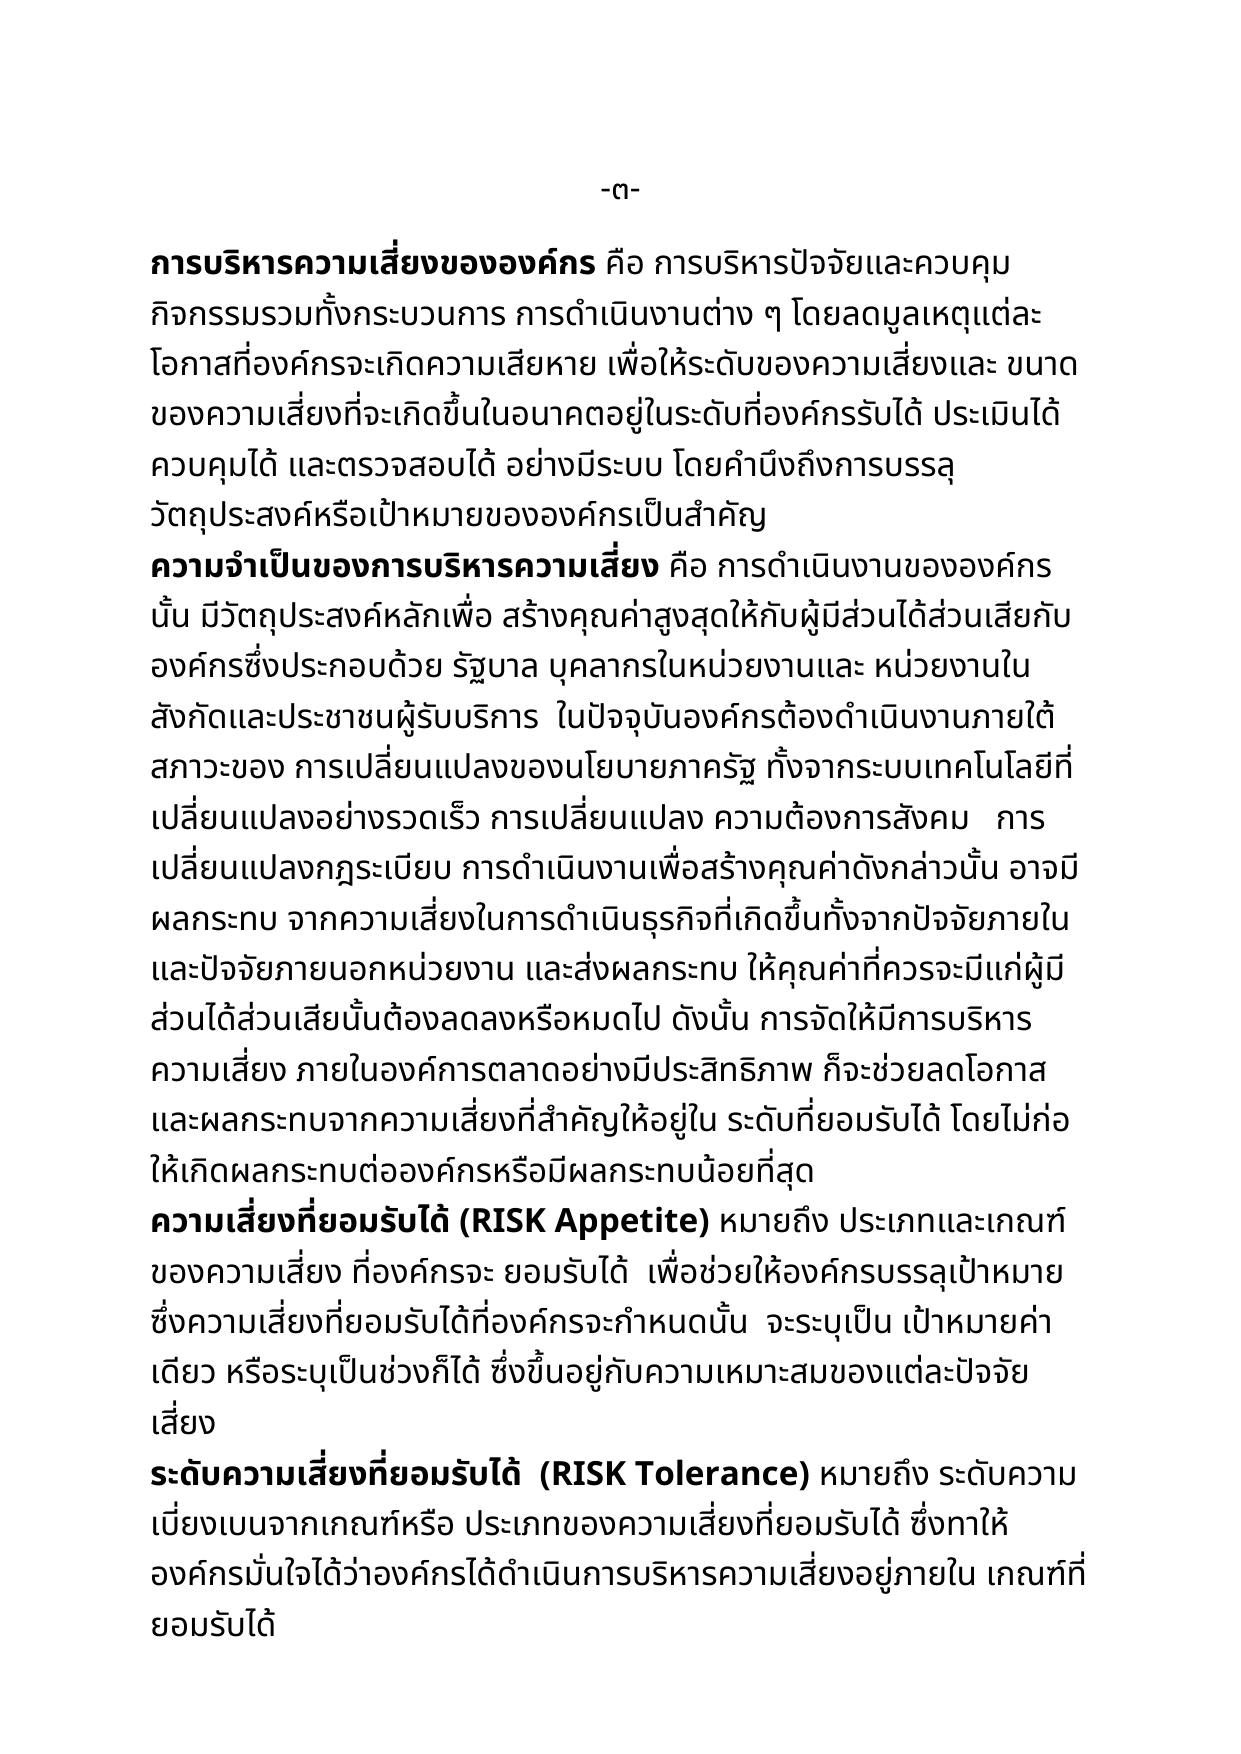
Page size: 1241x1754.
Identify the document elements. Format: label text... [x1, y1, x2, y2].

text -๓- [150, 163, 1090, 214]
text ระดับความเสี่ยงที่ยอมรับได้ (RISK Tolerance) หมายถึง ระดับความเบี่ยงเบนจากเกณฑ์หรือ ประเภทของความเสี่ยงที่ยอมรับได้ ซึ่งทาให้องค์กรมั่นใจได้ว่าองค์กรได้ดำเนินการบริหารความเสี่ยงอยู่ภายใน เกณฑ์ที่ยอมรับได้ [150, 1449, 1090, 1651]
text การบริหารความเสี่ยงขององค์กร คือ การบริหารปัจจัยและควบคุมกิจกรรมรวมทั้งกระบวนการ การดำเนินงานต่าง ๆ โดยลดมูลเหตุแต่ละโอกาสที่องค์กรจะเกิดความเสียหาย เพื่อให้ระดับของความเสี่ยงและ ขนาดของความเสี่ยงที่จะเกิดขึ้นในอนาคตอยู่ในระดับที่องค์กรรับได้ ประเมินได้ ควบคุมได้ และตรวจสอบได้ อย่างมีระบบ โดยคำนึงถึงการบรรลุวัตถุประสงค์หรือเป้าหมายขององค์กรเป็นสำคัญ [150, 239, 1090, 542]
text ความจำเป็นของการบริหารความเสี่ยง คือ การดำเนินงานขององค์กรนั้น มีวัตถุประสงค์หลักเพื่อ สร้างคุณค่าสูงสุดให้กับผู้มีส่วนได้ส่วนเสียกับองค์กรซึ่งประกอบด้วย รัฐบาล บุคลากรในหน่วยงานและ หน่วยงานในสังกัดและประชาชนผู้รับบริการ ในปัจจุบันองค์กรต้องดำเนินงานภายใต้สภาวะของ การเปลี่ยนแปลงของนโยบายภาครัฐ ทั้งจากระบบเทคโนโลยีที่เปลี่ยนแปลงอย่างรวดเร็ว การเปลี่ยนแปลง ความต้องการสังคม การเปลี่ยนแปลงกฎระเบียบ การดำเนินงานเพื่อสร้างคุณค่าดังกล่าวนั้น อาจมีผลกระทบ จากความเสี่ยงในการดำเนินธุรกิจที่เกิดขึ้นทั้งจากปัจจัยภายในและปัจจัยภายนอกหน่วยงาน และส่งผลกระทบ ให้คุณค่าที่ควรจะมีแก่ผู้มีส่วนได้ส่วนเสียนั้นต้องลดลงหรือหมดไป ดังนั้น การจัดให้มีการบริหารความเสี่ยง ภายในองค์การตลาดอย่างมีประสิทธิภาพ ก็จะช่วยลดโอกาสและผลกระทบจากความเสี่ยงที่สำคัญให้อยู่ใน ระดับที่ยอมรับได้ โดยไม่ก่อให้เกิดผลกระทบต่อองค์กรหรือมีผลกระทบน้อยที่สุด [150, 542, 1090, 1197]
text ความเสี่ยงที่ยอมรับได้ (RISK Appetite) หมายถึง ประเภทและเกณฑ์ของความเสี่ยง ที่องค์กรจะ ยอมรับได้ เพื่อช่วยให้องค์กรบรรลุเป้าหมาย ซึ่งความเสี่ยงที่ยอมรับได้ที่องค์กรจะกำหนดนั้น จะระบุเป็น เป้าหมายค่าเดียว หรือระบุเป็นช่วงก็ได้ ซึ่งขึ้นอยู่กับความเหมาะสมของแต่ละปัจจัยเสี่ยง [150, 1197, 1090, 1449]
